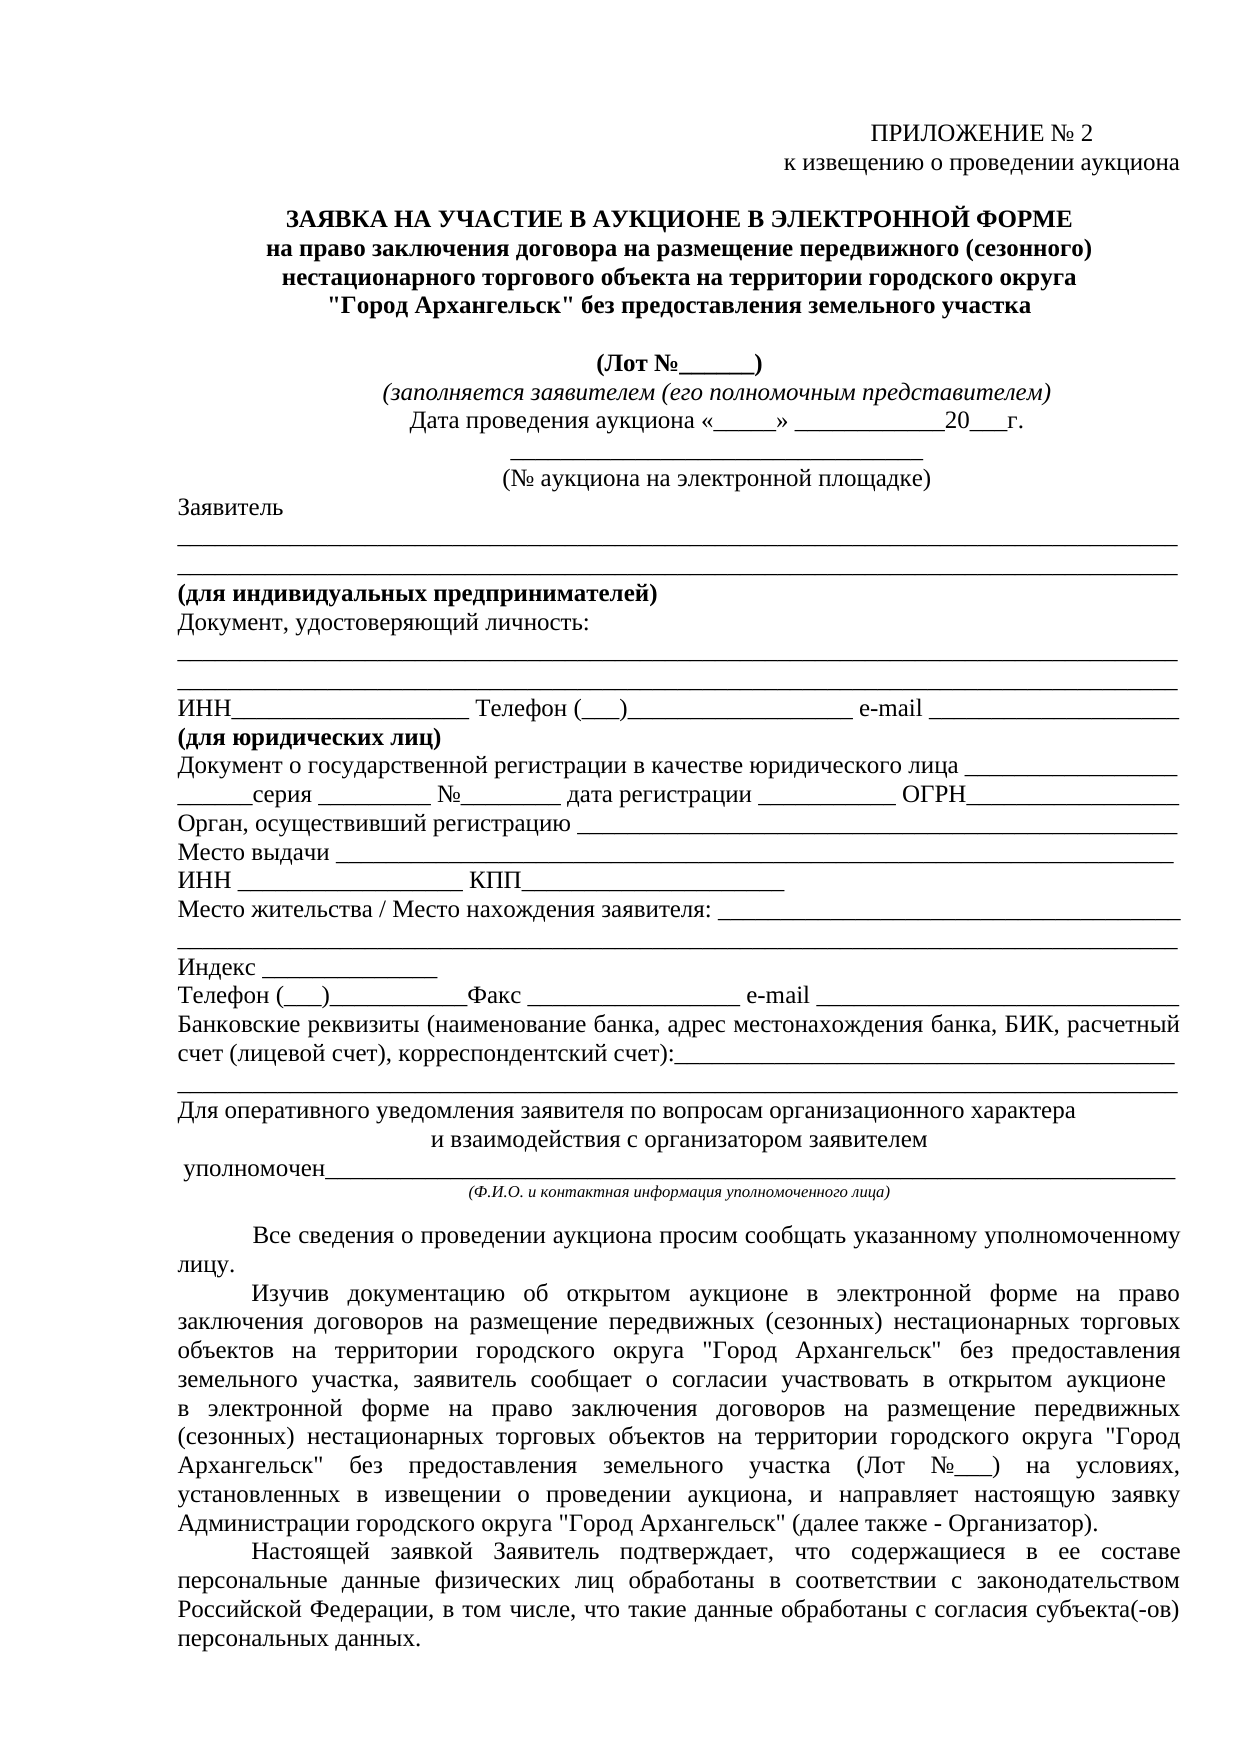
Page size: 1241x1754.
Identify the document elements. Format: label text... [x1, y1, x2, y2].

text (для индивидуальных предпринимателей) [177, 578, 1181, 607]
text Для оперативного уведомления заявителя по вопросам организационного характера [177, 1096, 1181, 1124]
text Телефон (___)___________Факс _________________ e-mail _____________________________ [177, 981, 1181, 1009]
text Изучив документацию об открытом аукционе в электронной форме на право заключения договоров на размещение передвижных (сезонных) нестационарных торговых объектов на территории городского округа "Город Архангельск" без предоставления земельного участка, заявитель сообщает о согласии участвовать в открытом аукционе в электронной форме на право заключения договоров на размещение передвижных (сезонных) нестационарных торговых объектов на территории городского округа "Город Архангельск" без предоставления земельного участка (Лот №___) на условиях, установленных в извещении о проведении аукциона, и направляет настоящую заявку Администрации городского округа "Город Архангельск" (далее также - Организатор). [177, 1278, 1181, 1536]
text Настоящей заявкой Заявитель подтверждает, что содержащиеся в ее составе персональные данные физических лиц обработаны в соответствии с законодательством Российской Федерации, в том числе, что такие данные обработаны с согласия субъекта(-ов) персональных данных. [177, 1536, 1181, 1651]
text ЗАЯВКА НА УЧАСТИЕ В АУКЦИОНЕ В ЭЛЕКТРОННОЙ ФОРМЕ [177, 204, 1181, 233]
text к извещению о проведении аукциона [783, 147, 1181, 176]
text ________________________________________________________________________________ [177, 1067, 1181, 1096]
text ИНН___________________ Телефон (___)__________________ e-mail ____________________ [177, 693, 1181, 722]
text (№ аукциона на электронной площадке) [177, 463, 1181, 492]
text (Лот №______) [177, 348, 1181, 377]
text Место жительства / Место нахождения заявителя: _____________________________________ [177, 894, 1181, 923]
text Заявитель ________________________________________________________________________________________________________________________________________________________________ [177, 492, 1181, 578]
text (Ф.И.О. и контактная информация уполномоченного лица) [177, 1182, 1181, 1201]
text ________________________________________________________________________________________________________________________________________________________________ [177, 636, 1181, 693]
text Орган, осуществивший регистрацию ________________________________________________ [177, 808, 1181, 837]
text нестационарного торгового объекта на территории городского округа [177, 262, 1181, 291]
text ______серия _________ №________ дата регистрации ___________ ОГРН_________________ [177, 779, 1181, 808]
text Документ о государственной регистрации в качестве юридического лица _________________ [177, 751, 1181, 779]
text ________________________________________________________________________________Индекс ______________ [177, 923, 1181, 981]
text Все сведения о проведении аукциона просим сообщать указанному уполномоченному лицу. [177, 1220, 1181, 1278]
text (для юридических лиц) [177, 722, 1181, 751]
text Место выдачи ___________________________________________________________________ [177, 837, 1181, 866]
text "Город Архангельск" без предоставления земельного участка [177, 291, 1181, 319]
text ИНН __________________ КПП_____________________ [177, 866, 1181, 894]
text Документ, удостоверяющий личность: [177, 607, 1181, 636]
text _________________________________ [177, 434, 1181, 463]
text Банковские реквизиты (наименование банка, адрес местонахождения банка, БИК, расчетный счет (лицевой счет), корреспондентский счет):________________________________________ [177, 1009, 1181, 1067]
text Дата проведения аукциона «_____» ____________20___г. [177, 406, 1181, 434]
text и взаимодействия с организатором заявителем уполномочен____________________________________________________________________ [177, 1124, 1181, 1182]
text ПРИЛОЖЕНИЕ № 2 [783, 118, 1181, 147]
text (заполняется заявителем (его полномочным представителем) [177, 377, 1181, 406]
text на право заключения договора на размещение передвижного (сезонного) [177, 233, 1181, 262]
